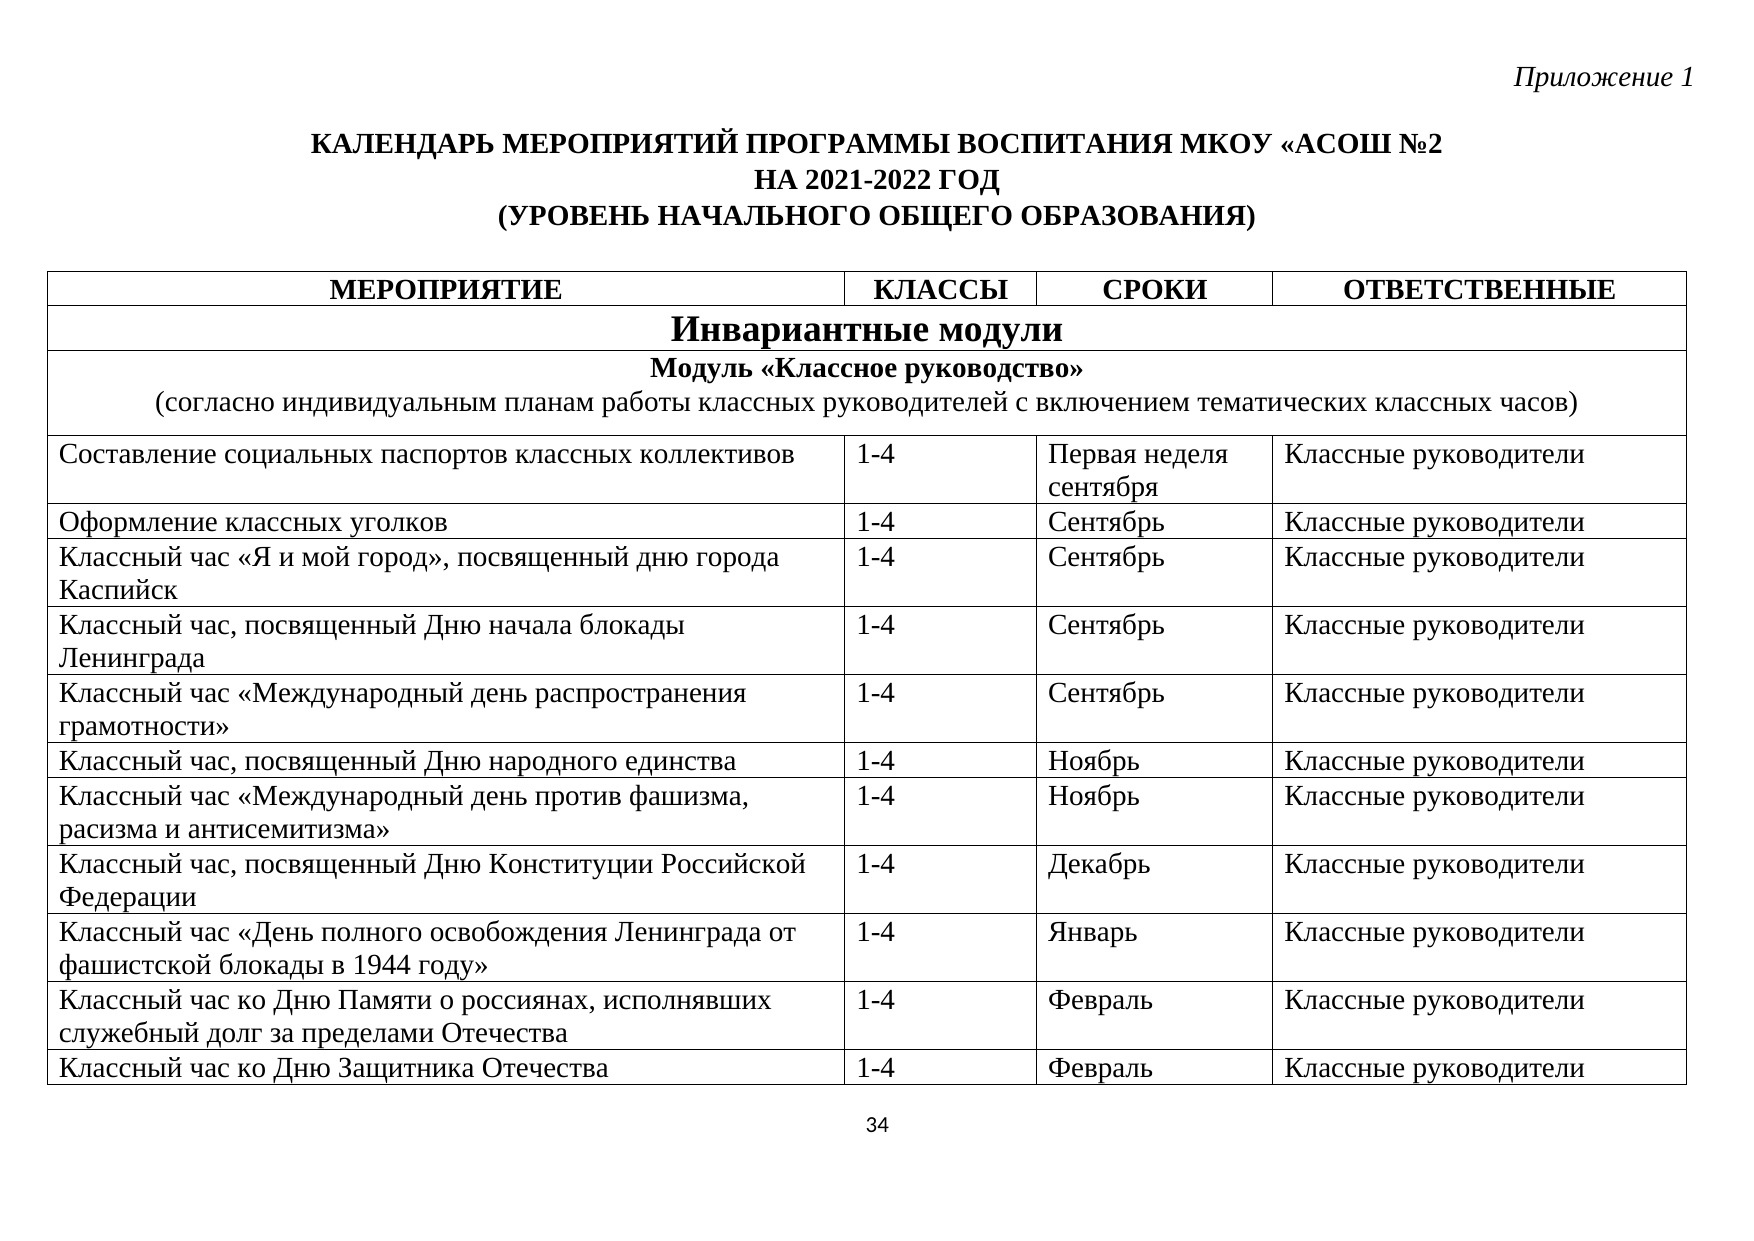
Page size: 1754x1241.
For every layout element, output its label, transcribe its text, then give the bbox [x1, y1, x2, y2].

table_cell Классные руководители [1273, 675, 1686, 742]
text Приложение 1 [59, 59, 1695, 93]
table_cell Ноябрь [1037, 778, 1272, 845]
table_cell Сентябрь [1037, 607, 1272, 674]
table_cell Классный час, посвященный Дню начала блокады Ленинграда [48, 607, 844, 674]
table_cell Сентябрь [1037, 504, 1272, 538]
table_cell Сентябрь [1037, 539, 1272, 606]
table_cell Классный час «День полного освобождения Ленинграда от фашистской блокады в 1944 году» [48, 914, 844, 981]
table_cell Январь [1037, 914, 1272, 981]
table_header СРОКИ [1037, 272, 1272, 305]
table_cell 1-4 [845, 743, 1036, 777]
table_cell Классные руководители [1273, 914, 1686, 981]
table_cell Декабрь [1037, 846, 1272, 913]
table_cell Классный час «Я и мой город», посвященный дню города Каспийск [48, 539, 844, 606]
table_cell Февраль [1037, 1050, 1272, 1084]
table_cell 1-4 [845, 778, 1036, 845]
table_cell Февраль [1037, 982, 1272, 1049]
table_cell Сентябрь [1037, 675, 1272, 742]
table_cell Классные руководители [1273, 607, 1686, 674]
table_cell Классный час ко Дню Памяти о россиянах, исполнявших служебный долг за пределами Отечества [48, 982, 844, 1049]
table_cell Инвариантные модули [48, 306, 1686, 349]
table_cell 1-4 [845, 914, 1036, 981]
table_cell 1-4 [845, 539, 1036, 606]
table_cell 1-4 [845, 607, 1036, 674]
table_cell Классные руководители [1273, 982, 1686, 1049]
table_cell Классный час, посвященный Дню Конституции Российской Федерации [48, 846, 844, 913]
table_header МЕРОПРИЯТИЕ [48, 272, 844, 305]
table_cell Классный час ко Дню Защитника Отечества [48, 1050, 844, 1084]
table_cell Классный час «Международный день распространения грамотности» [48, 675, 844, 742]
table_cell Первая неделя сентября [1037, 436, 1272, 503]
text (УРОВЕНЬ НАЧАЛЬНОГО ОБЩЕГО ОБРАЗОВАНИЯ) [59, 198, 1695, 232]
table_cell Классные руководители [1273, 539, 1686, 606]
table_cell Классный час, посвященный Дню народного единства [48, 743, 844, 777]
table_header ОТВЕТСТВЕННЫЕ [1273, 272, 1686, 305]
table_cell Классный час «Международный день против фашизма, расизма и антисемитизма» [48, 778, 844, 845]
table_header КЛАССЫ [845, 272, 1036, 305]
table_cell 1-4 [845, 675, 1036, 742]
text КАЛЕНДАРЬ МЕРОПРИЯТИЙ ПРОГРАММЫ ВОСПИТАНИЯ МКОУ «АСОШ №2 [59, 126, 1695, 160]
table_cell 1-4 [845, 504, 1036, 538]
table_cell Классные руководители [1273, 436, 1686, 503]
table_cell Ноябрь [1037, 743, 1272, 777]
table_cell Составление социальных паспортов классных коллективов [48, 436, 844, 503]
table_cell Оформление классных уголков [48, 504, 844, 538]
table_cell 1-4 [845, 982, 1036, 1049]
text НА 2021-2022 ГОД [59, 162, 1695, 196]
table_cell 1-4 [845, 436, 1036, 503]
table_cell Классные руководители [1273, 778, 1686, 845]
table_cell 1-4 [845, 846, 1036, 913]
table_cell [1273, 1050, 1686, 1084]
table_cell Модуль «Классное руководство» (согласно индивидуальным планам работы классных руководителей с включением тематических классных часов) [48, 351, 1686, 435]
table_cell Классные руководители [1273, 504, 1686, 538]
table_cell Классные руководители [1273, 846, 1686, 913]
table_cell 1-4 [845, 1050, 1036, 1084]
table_cell Классные руководители [1273, 743, 1686, 777]
